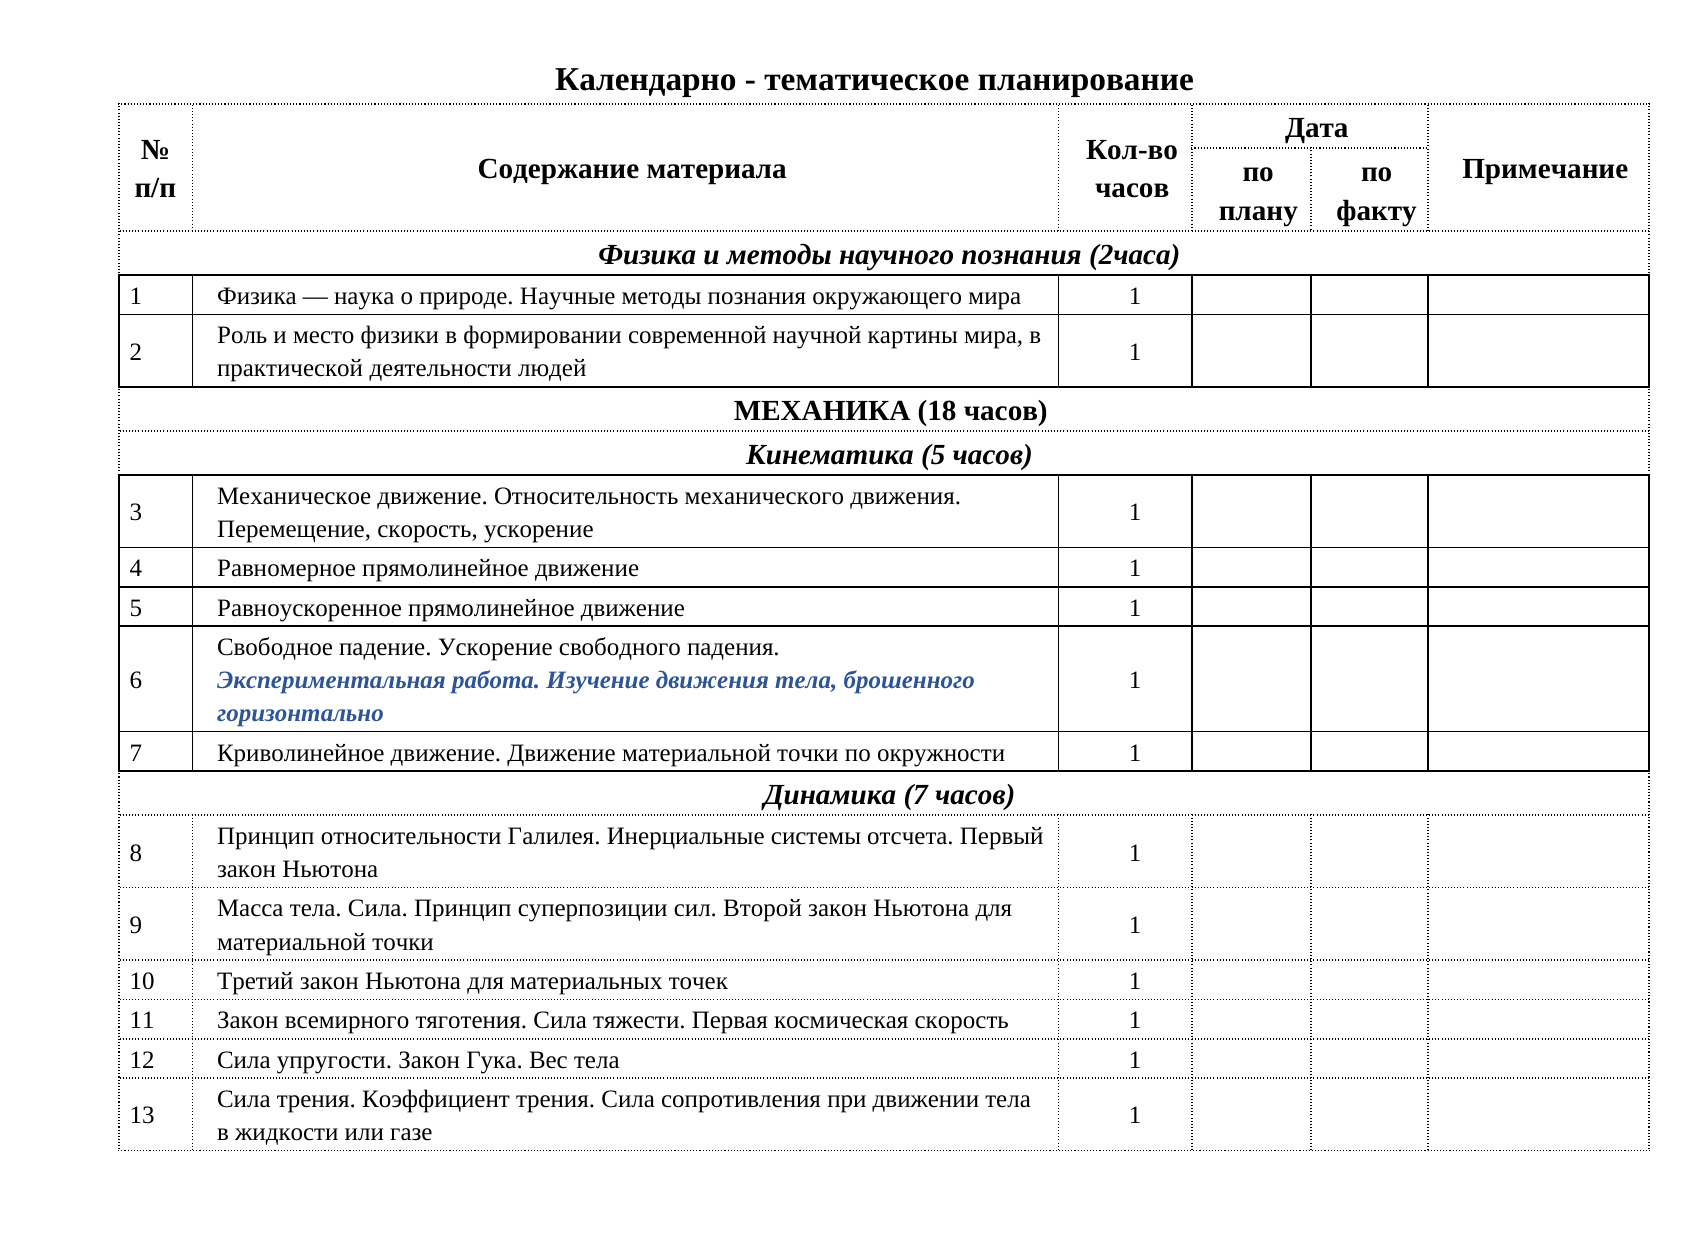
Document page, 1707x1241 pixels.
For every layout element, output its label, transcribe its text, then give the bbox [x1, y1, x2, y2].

table_cell [1311, 999, 1428, 1038]
table_cell [1192, 887, 1311, 959]
table_cell [1312, 276, 1427, 313]
table_cell 13 [119, 1077, 192, 1150]
table_cell 1 [1058, 814, 1192, 887]
table_cell Криволинейное движение. Движение материальной точки по окружности [193, 732, 1058, 770]
table_cell [1311, 1038, 1428, 1077]
table_cell Равноускоренное прямолинейное движение [193, 588, 1058, 625]
table_cell [1311, 1077, 1428, 1150]
table_cell по плану [1192, 147, 1311, 230]
table_cell 10 [119, 959, 192, 998]
table_header Содержание материала [193, 103, 1058, 230]
table_cell Третий закон Ньютона для материальных точек [193, 959, 1058, 998]
table_cell Физика — наука о природе. Научные методы познания окружающего мира [193, 276, 1058, 313]
table_cell [1428, 999, 1649, 1038]
table_cell [1429, 476, 1648, 547]
table_cell Свободное падение. Ускорение свободного падения. Экспериментальная работа. Изучение движения тела, брошенного горизонтально [193, 627, 1058, 731]
table_cell [1192, 999, 1311, 1038]
table_cell [1428, 1038, 1649, 1077]
table_cell Сила упругости. Закон Гука. Вес тела [193, 1038, 1058, 1077]
table_cell 1 [1059, 588, 1191, 625]
table_cell 11 [119, 999, 192, 1038]
table_cell [1193, 588, 1310, 625]
table_cell [1429, 627, 1648, 731]
table_cell [1429, 588, 1648, 625]
table_cell Роль и место физики в формировании современной научной картины мира, в практической деятельности людей [193, 315, 1058, 386]
table_cell [1312, 476, 1427, 547]
table_header Кол-во часов [1058, 103, 1192, 230]
table_cell [1193, 548, 1310, 586]
table_cell Равномерное прямолинейное движение [193, 548, 1058, 586]
table_cell [1192, 1038, 1311, 1077]
table_cell [1311, 814, 1428, 887]
table_cell [1312, 548, 1427, 586]
table_cell 1 [1059, 548, 1191, 586]
table_cell Сила трения. Коэффициент трения. Сила сопротивления при движении тела в жидкости или газе [193, 1077, 1058, 1150]
table_cell [1192, 814, 1311, 887]
table_cell 5 [120, 588, 192, 625]
table_cell 8 [119, 814, 192, 887]
table_cell [1192, 1077, 1311, 1150]
table_cell 1 [1058, 1077, 1192, 1150]
table_cell по факту [1311, 147, 1428, 230]
table_header № п/п [119, 103, 192, 230]
table_cell Динамика (7 часов) [119, 772, 1649, 814]
table_cell 1 [1058, 887, 1192, 959]
table_cell 1 [1058, 999, 1192, 1038]
table_cell 3 [120, 476, 192, 547]
table_cell Принцип относительности Галилея. Инерциальные системы отсчета. Первый закон Ньютона [193, 814, 1058, 887]
table_cell 1 [120, 276, 192, 313]
table_cell [1429, 548, 1648, 586]
table_cell 1 [1059, 276, 1191, 313]
table_header Примечание [1428, 103, 1649, 230]
table_cell 9 [119, 887, 192, 959]
table_cell Закон всемирного тяготения. Сила тяжести. Первая космическая скорость [193, 999, 1058, 1038]
table_cell [1428, 814, 1649, 887]
table_cell 6 [120, 627, 192, 731]
table_header Дата [1192, 103, 1428, 147]
table_cell Масса тела. Сила. Принцип суперпозиции сил. Второй закон Ньютона для материальной точки [193, 887, 1058, 959]
table_cell [1193, 476, 1310, 547]
table_cell 1 [1058, 1038, 1192, 1077]
table_cell Кинематика (5 часов) [119, 430, 1649, 474]
table_cell 1 [1058, 959, 1192, 998]
table_cell 1 [1059, 476, 1191, 547]
table_cell [1312, 315, 1427, 386]
table_cell [1193, 315, 1310, 386]
table_cell 1 [1059, 732, 1191, 770]
table_cell [1428, 1077, 1649, 1150]
table_cell [1311, 959, 1428, 998]
table_cell 12 [119, 1038, 192, 1077]
table_cell [1311, 887, 1428, 959]
table_cell [1312, 588, 1427, 625]
table_cell 1 [1059, 315, 1191, 386]
table_cell [1193, 627, 1310, 731]
table_cell Физика и методы научного познания (2часа) [119, 230, 1649, 274]
table_cell [1429, 276, 1648, 313]
table_cell 1 [1059, 627, 1191, 731]
table_cell [1428, 959, 1649, 998]
table_cell [1192, 959, 1311, 998]
table_cell 4 [120, 548, 192, 586]
table_cell [1428, 887, 1649, 959]
table_cell [1429, 315, 1648, 386]
table_cell [1312, 732, 1427, 770]
table_cell МЕХАНИКА (18 часов) [119, 388, 1649, 430]
table_cell 7 [120, 732, 192, 770]
text Календарно - тематическое планирование [131, 59, 1618, 97]
table_cell [1312, 627, 1427, 731]
table_cell 2 [120, 315, 192, 386]
table_cell Механическое движение. Относительность механического движения. Перемещение, скорость, ускорение [193, 476, 1058, 547]
table_cell [1429, 732, 1648, 770]
table_cell [1193, 732, 1310, 770]
table_cell [1193, 276, 1310, 313]
